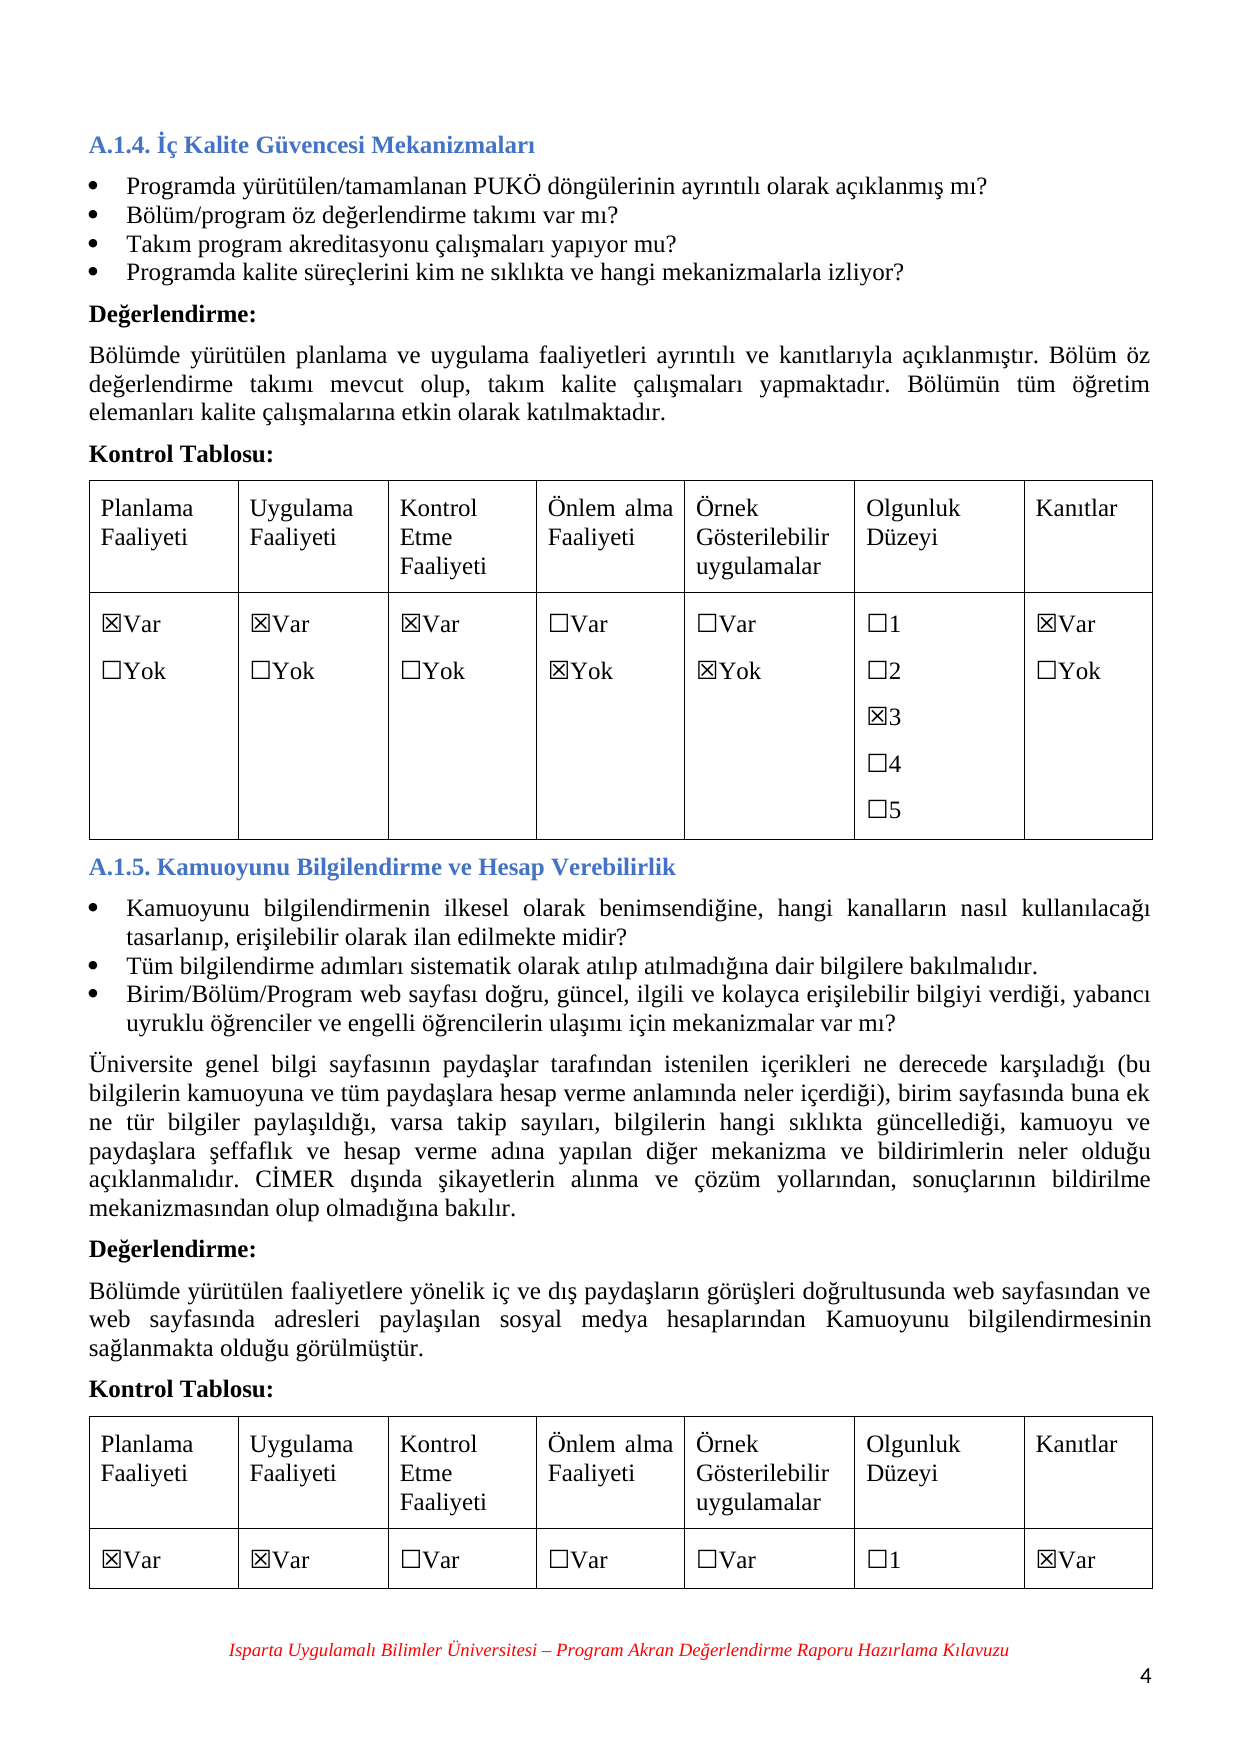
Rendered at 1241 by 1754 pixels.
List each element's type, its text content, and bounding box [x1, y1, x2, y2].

table_header Kontrol Etme Faaliyeti [389, 1417, 536, 1528]
table_header Örnek Gösterilebilir uygulamalar [685, 1417, 854, 1528]
table_cell Var Yok [1025, 593, 1152, 838]
table_cell Var Yok [90, 593, 238, 838]
list Programda yürütülen/tamamlanan PUKÖ döngülerinin ayrıntılı olarak açıklanmış mı? [89, 171, 1152, 200]
table_cell Var Yok [1025, 1529, 1152, 1588]
table_header Kanıtlar [1025, 481, 1152, 592]
text Değerlendirme: [89, 1234, 1152, 1263]
table_header Olgunluk Düzeyi [855, 1417, 1024, 1528]
table_header Önlem alma Faaliyeti [537, 1417, 684, 1528]
table_header Kanıtlar [1025, 1417, 1152, 1528]
table_cell Var Yok [537, 1529, 684, 1588]
text Değerlendirme: [89, 299, 1152, 327]
table_header Örnek Gösterilebilir uygulamalar [685, 481, 854, 592]
table_header Olgunluk Düzeyi [855, 481, 1024, 592]
table_cell 1 2 3 4 5 [855, 593, 1024, 838]
table_cell Var Yok [537, 593, 684, 838]
table_cell Var Yok [90, 1529, 238, 1588]
table_cell Var Yok [389, 593, 536, 838]
list Tüm bilgilendirme adımları sistematik olarak atılıp atılmadığına dair bilgilere bakılmalıdır. [89, 951, 1152, 979]
table_header Uygulama Faaliyeti [239, 1417, 388, 1528]
list Birim/Bölüm/Program web sayfası doğru, güncel, ilgili ve kolayca erişilebilir bilgiyi verdiği, yabancı uyruklu öğrenciler ve engelli öğrencilerin ulaşımı için mekanizmalar var mı? [89, 979, 1152, 1037]
list Programda kalite süreçlerini kim ne sıklıkta ve hangi mekanizmalarla izliyor? [89, 257, 1152, 286]
subtitle A.1.4. İç Kalite Güvencesi Mekanizmaları [89, 130, 1152, 159]
subtitle A.1.5. Kamuoyunu Bilgilendirme ve Hesap Verebilirlik [89, 852, 1152, 881]
list Bölüm/program öz değerlendirme takımı var mı? [89, 200, 1152, 229]
text Kontrol Tablosu: [89, 1374, 1152, 1403]
text Kontrol Tablosu: [89, 439, 1152, 467]
text Üniversite genel bilgi sayfasının paydaşlar tarafından istenilen içerikleri ne derecede karşıladığı (bu bilgilerin kamuoyuna ve tüm paydaşlara hesap verme anlamında neler içerdiği), birim sayfasında buna ek ne tür bilgiler paylaşıldığı, varsa takip sayıları, bilgilerin hangi sıklıkta güncellediği, kamuoyu ve paydaşlara şeffaflık ve hesap verme adına yapılan diğer mekanizma ve bildirimlerin neler olduğu açıklanmalıdır. CİMER dışında şikayetlerin alınma ve çözüm yollarından, sonuçlarının bildirilme mekanizmasından olup olmadığına bakılır. [89, 1049, 1152, 1222]
text Bölümde yürütülen planlama ve uygulama faaliyetleri ayrıntılı ve kanıtlarıyla açıklanmıştır. Bölüm öz değerlendirme takımı mevcut olup, takım kalite çalışmaları yapmaktadır. Bölümün tüm öğretim elemanları kalite çalışmalarına etkin olarak katılmaktadır. [89, 340, 1152, 426]
table_header Uygulama Faaliyeti [239, 481, 388, 592]
table_header Kontrol Etme Faaliyeti [389, 481, 536, 592]
table_cell Var Yok [239, 593, 388, 838]
list Kamuoyunu bilgilendirmenin ilkesel olarak benimsendiğine, hangi kanalların nasıl kullanılacağı tasarlanıp, erişilebilir olarak ilan edilmekte midir? [89, 893, 1152, 951]
table_cell 1 2 3 4 5 [855, 1529, 1024, 1588]
table_header Önlem alma Faaliyeti [537, 481, 684, 592]
table_header Planlama Faaliyeti [90, 481, 238, 592]
table_cell Var Yok [239, 1529, 388, 1588]
table_cell Var Yok [389, 1529, 536, 1588]
table_cell Var Yok [685, 593, 854, 838]
text Bölümde yürütülen faaliyetlere yönelik iç ve dış paydaşların görüşleri doğrultusunda web sayfasından ve web sayfasında adresleri paylaşılan sosyal medya hesaplarından Kamuoyunu bilgilendirmesinin sağlanmakta olduğu görülmüştür. [89, 1276, 1152, 1362]
table_header Planlama Faaliyeti [90, 1417, 238, 1528]
table_cell Var Yok [685, 1529, 854, 1588]
list Takım program akreditasyonu çalışmaları yapıyor mu? [89, 229, 1152, 257]
